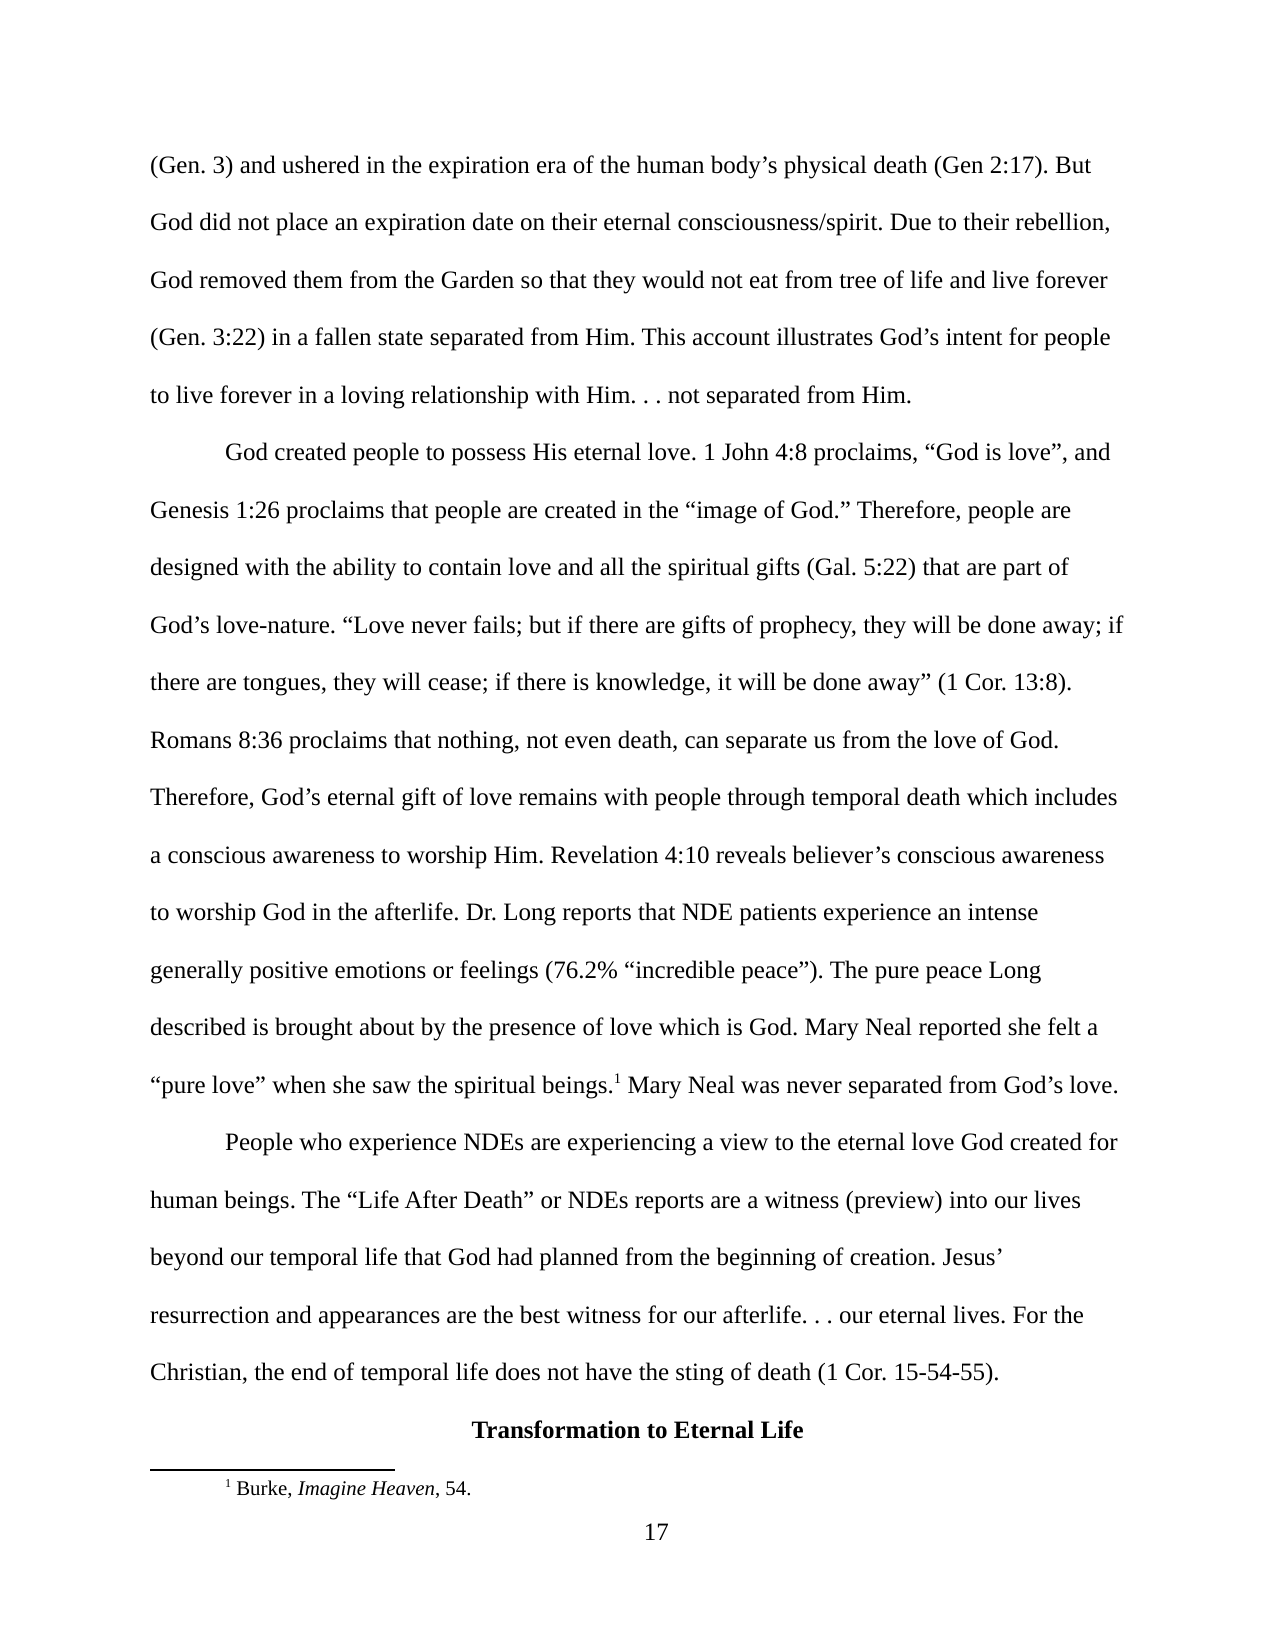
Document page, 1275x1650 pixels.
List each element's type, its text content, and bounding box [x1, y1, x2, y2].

text God created people to possess His eternal love. 1 John 4:8 proclaims, “God is love”, and Genesis 1:26 proclaims that people are created in the “image of God.” Therefore, people are designed with the ability to contain love and all the spiritual gifts (Gal. 5:22) that are part of God’s love-nature. “Love never fails; but if there are gifts of prophecy, they will be done away; if there are tongues, they will cease; if there is knowledge, it will be done away” (1 Cor. 13:8). Romans 8:36 proclaims that nothing, not even death, can separate us from the love of God. Therefore, God’s eternal gift of love remains with people through temporal death which includes a conscious awareness to worship Him. Revelation 4:10 reveals believer’s conscious awareness to worship God in the afterlife. Dr. Long reports that NDE patients experience an intense generally positive emotions or feelings (76.2% “incredible peace”). The pure peace Long described is brought about by the presence of love which is God. Mary Neal reported she felt a “pure love” when she saw the spiritual beings. Mary Neal was never separated from God’s love. [150, 437, 1125, 1099]
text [150, 150, 1125, 409]
text People who experience NDEs are experiencing a view to the eternal love God created for human beings. The “Life After Death” or NDEs reports are a witness (preview) into our lives beyond our temporal life that God had planned from the beginning of creation. Jesus’ resurrection and appearances are the best witness for our afterlife. . . our eternal lives. For the Christian, the end of temporal life does not have the sting of death (1 Cor. 15-54-55). [150, 1127, 1125, 1386]
text Transformation to Eternal Life [150, 1415, 1125, 1444]
